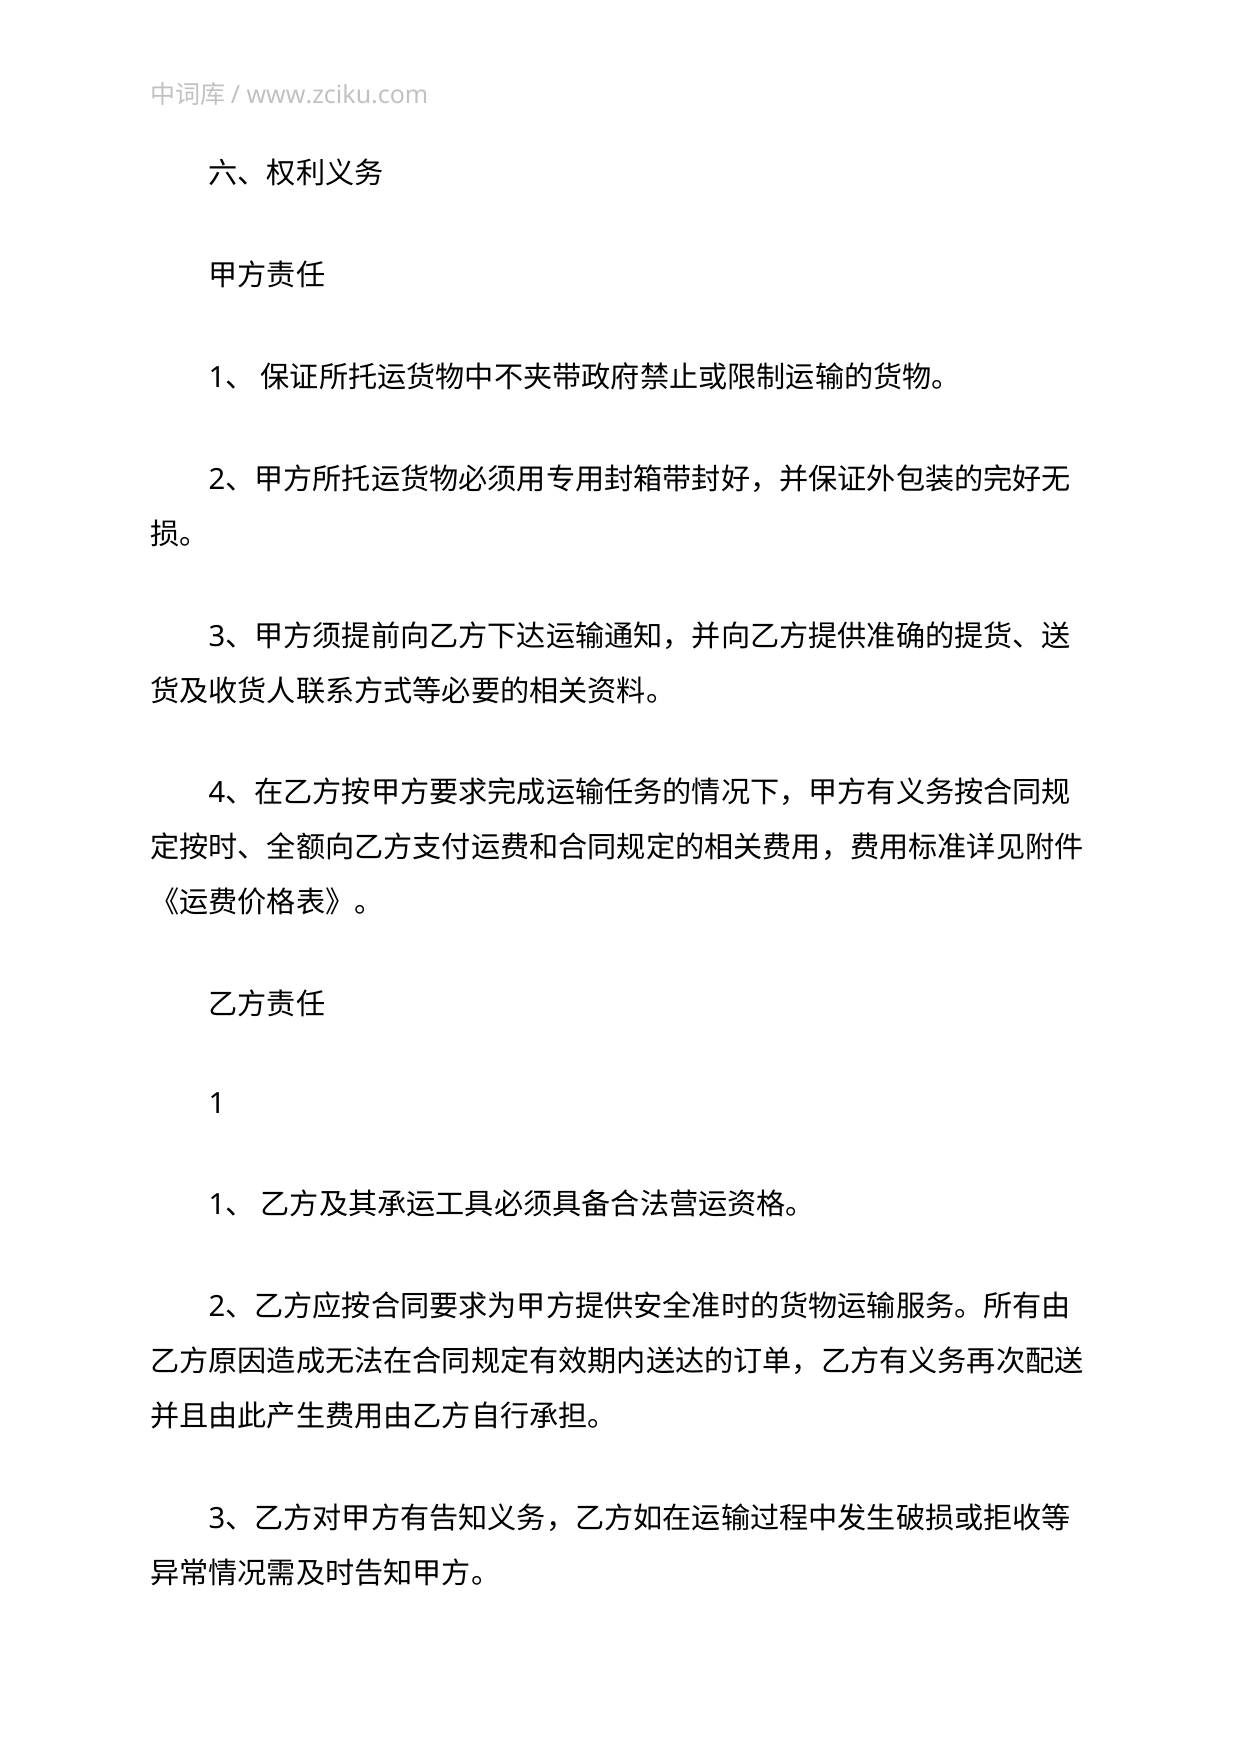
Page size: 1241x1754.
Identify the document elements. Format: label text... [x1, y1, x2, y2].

text 2、乙方应按合同要求为甲方提供安全准时的货物运输服务。所有由乙方原因造成无法在合同规定有效期内送达的订单，乙方有义务再次配送并且由此产生费用由乙方自行承担。 [150, 1283, 1090, 1435]
text 3、甲方须提前向乙方下达运输通知，并向乙方提供准确的提货、送货及收货人联系方式等必要的相关资料。 [150, 612, 1090, 709]
text 4、在乙方按甲方要求完成运输任务的情况下，甲方有义务按合同规定按时、全额向乙方支付运费和合同规定的相关费用，费用标准详见附件《运费价格表》。 [150, 769, 1090, 921]
text 乙方责任 [150, 981, 1090, 1023]
text 1、 保证所托运货物中不夹带政府禁止或限制运输的货物。 [150, 353, 1090, 396]
text 1 [150, 1082, 1090, 1122]
text 六、权利义务 [150, 150, 1090, 192]
text 甲方责任 [150, 252, 1090, 294]
text 2、甲方所托运货物必须用专用封箱带封好，并保证外包装的完好无损。 [150, 456, 1090, 553]
text 1、 乙方及其承运工具必须具备合法营运资格。 [150, 1181, 1090, 1223]
text 3、乙方对甲方有告知义务，乙方如在运输过程中发生破损或拒收等异常情况需及时告知甲方。 [150, 1494, 1090, 1592]
